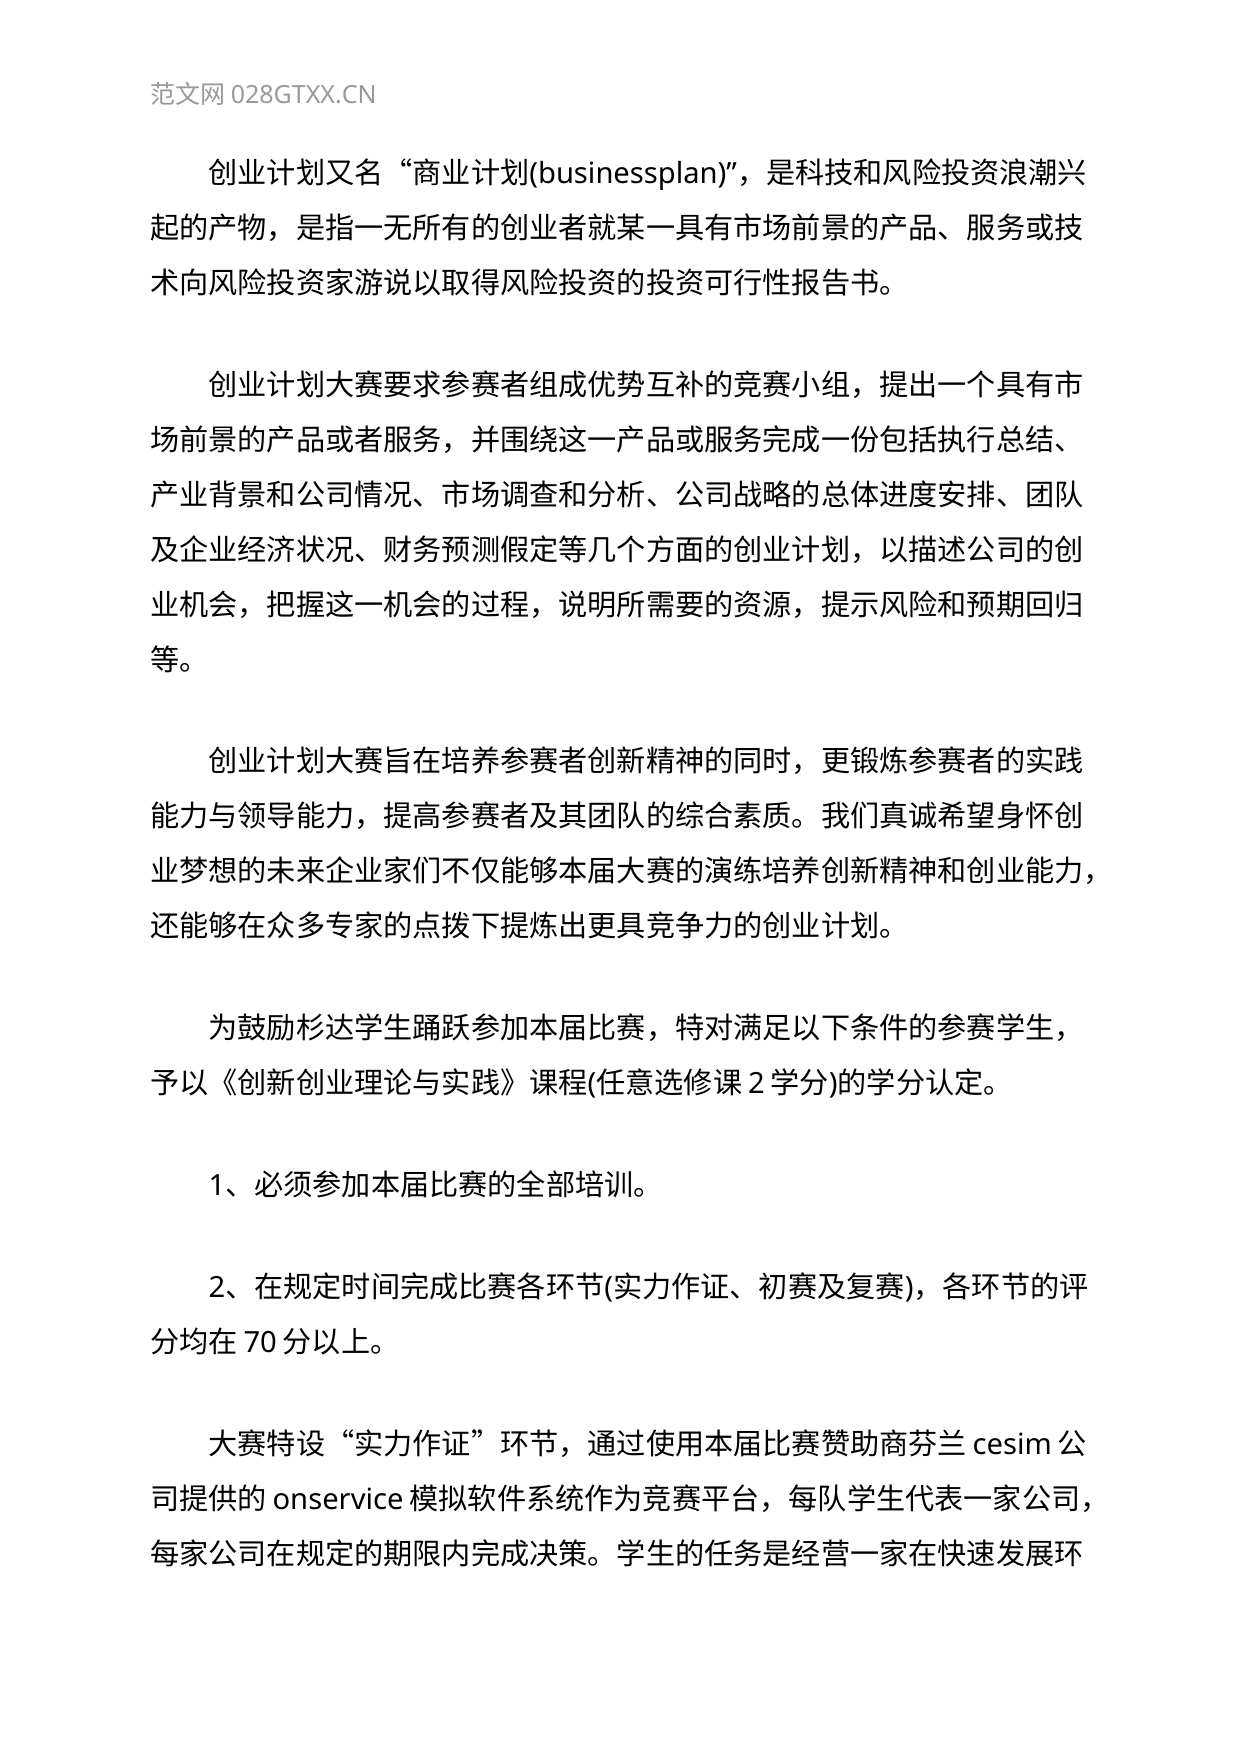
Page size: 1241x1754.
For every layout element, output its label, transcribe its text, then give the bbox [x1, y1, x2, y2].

text 1、必须参加本届比赛的全部培训。 [150, 1161, 1090, 1204]
text 为鼓励杉达学生踊跃参加本届比赛，特对满足以下条件的参赛学生，予以《创新创业理论与实践》课程(任意选修课2学分)的学分认定。 [150, 1004, 1090, 1102]
text 创业计划大赛旨在培养参赛者创新精神的同时，更锻炼参赛者的实践能力与领导能力，提高参赛者及其团队的综合素质。我们真诚希望身怀创业梦想的未来企业家们不仅能够本届大赛的演练培养创新精神和创业能力，还能够在众多专家的点拨下提炼出更具竞争力的创业计划。 [150, 738, 1090, 945]
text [150, 1420, 1090, 1572]
text 2、在规定时间完成比赛各环节(实力作证、初赛及复赛)，各环节的评分均在70分以上。 [150, 1263, 1090, 1361]
text 创业计划又名“商业计划(businessplan)”，是科技和风险投资浪潮兴起的产物，是指一无所有的创业者就某一具有市场前景的产品、服务或技术向风险投资家游说以取得风险投资的投资可行性报告书。 [150, 150, 1090, 302]
text 创业计划大赛要求参赛者组成优势互补的竞赛小组，提出一个具有市场前景的产品或者服务，并围绕这一产品或服务完成一份包括执行总结、产业背景和公司情况、市场调查和分析、公司战略的总体进度安排、团队及企业经济状况、财务预测假定等几个方面的创业计划，以描述公司的创业机会，把握这一机会的过程，说明所需要的资源，提示风险和预期回归等。 [150, 362, 1090, 678]
